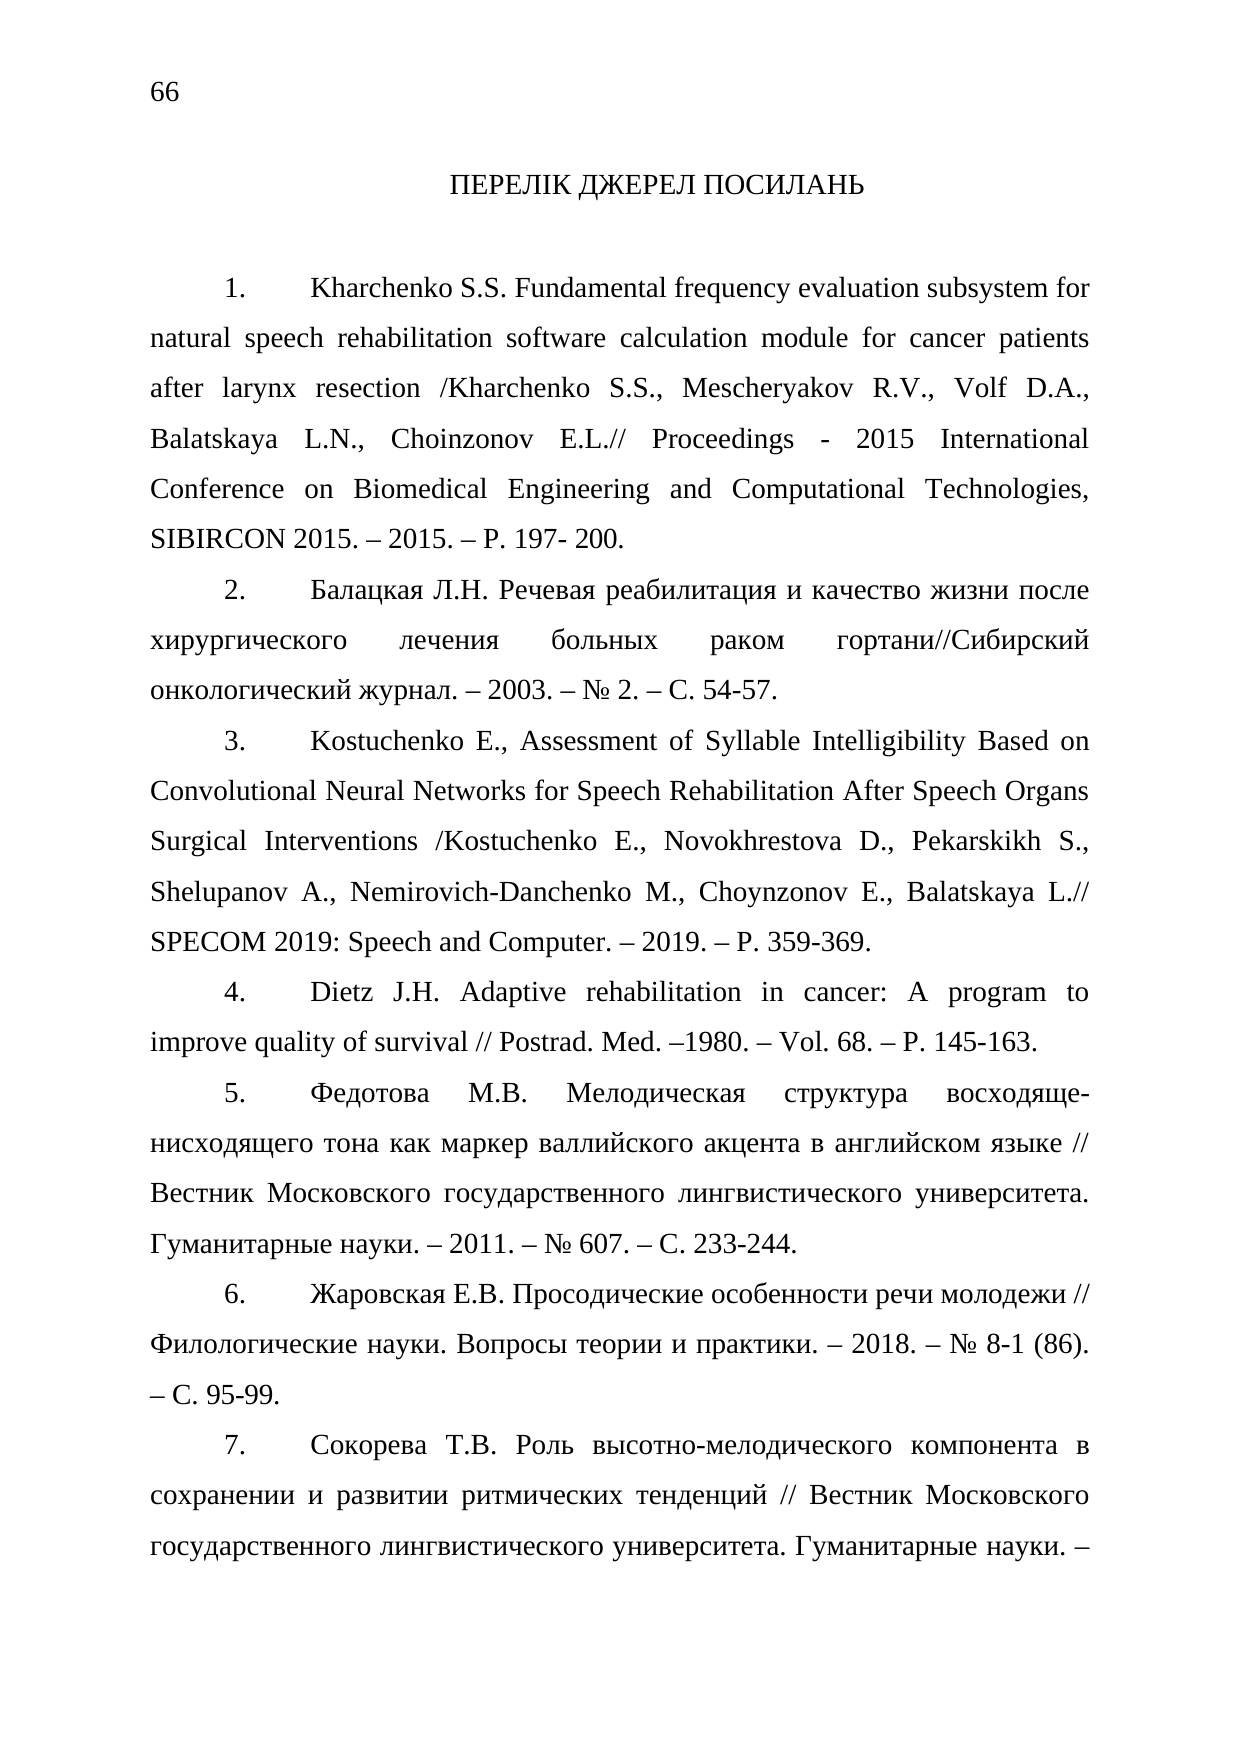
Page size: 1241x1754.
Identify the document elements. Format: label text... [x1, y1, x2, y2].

list Dietz J.H. Adaptive rehabilitation in cancer: A program to improve quality of survival // Postrad. Med. –1980. – Vol. 68. – P. 145-163. [150, 974, 1090, 1058]
list Федотова М.В. Мелодическая структура восходяще-нисходящего тона как маркер валлийского акцента в английском языке // Вестник Московского государственного лингвистического университета. Гуманитарные науки. – 2011. – № 607. – С. 233-244. [150, 1075, 1090, 1259]
list Kharchenko S.S. Fundamental frequency evaluation subsystem for natural speech rehabilitation software calculation module for cancer patients after larynx resection /Kharchenko S.S., Mescheryakov R.V., Volf D.A., Balatskaya L.N., Choinzonov E.L.// Proceedings - 2015 International Conference on Biomedical Engineering and Computational Technologies, SIBIRCON 2015. – 2015. – P. 197- 200. [150, 270, 1090, 555]
list Жаровская Е.В. Просодические особенности речи молодежи // Филологические науки. Вопросы теории и практики. – 2018. – № 8-1 (86). – С. 95-99. [150, 1276, 1090, 1410]
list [150, 1427, 1090, 1561]
list Балацкая Л.Н. Речевая реабилитация и качество жизни после хирургического лечения больных раком гортани//Сибирский онкологический журнал. – 2003. – № 2. – С. 54-57. [150, 572, 1090, 706]
subtitle ПЕРЕЛІК ДЖЕРЕЛ ПОСИЛАНЬ [150, 167, 1090, 200]
list Kostuchenko E., Assessment of Syllable Intelligibility Based on Convolutional Neural Networks for Speech Rehabilitation After Speech Organs Surgical Interventions /Kostuchenko E., Novokhrestova D., Pekarskikh S., Shelupanov A., Nemirovich-Danchenko M., Choynzonov E., Balatskaya L.// SPECOM 2019: Speech and Computer. – 2019. – P. 359-369. [150, 723, 1090, 957]
